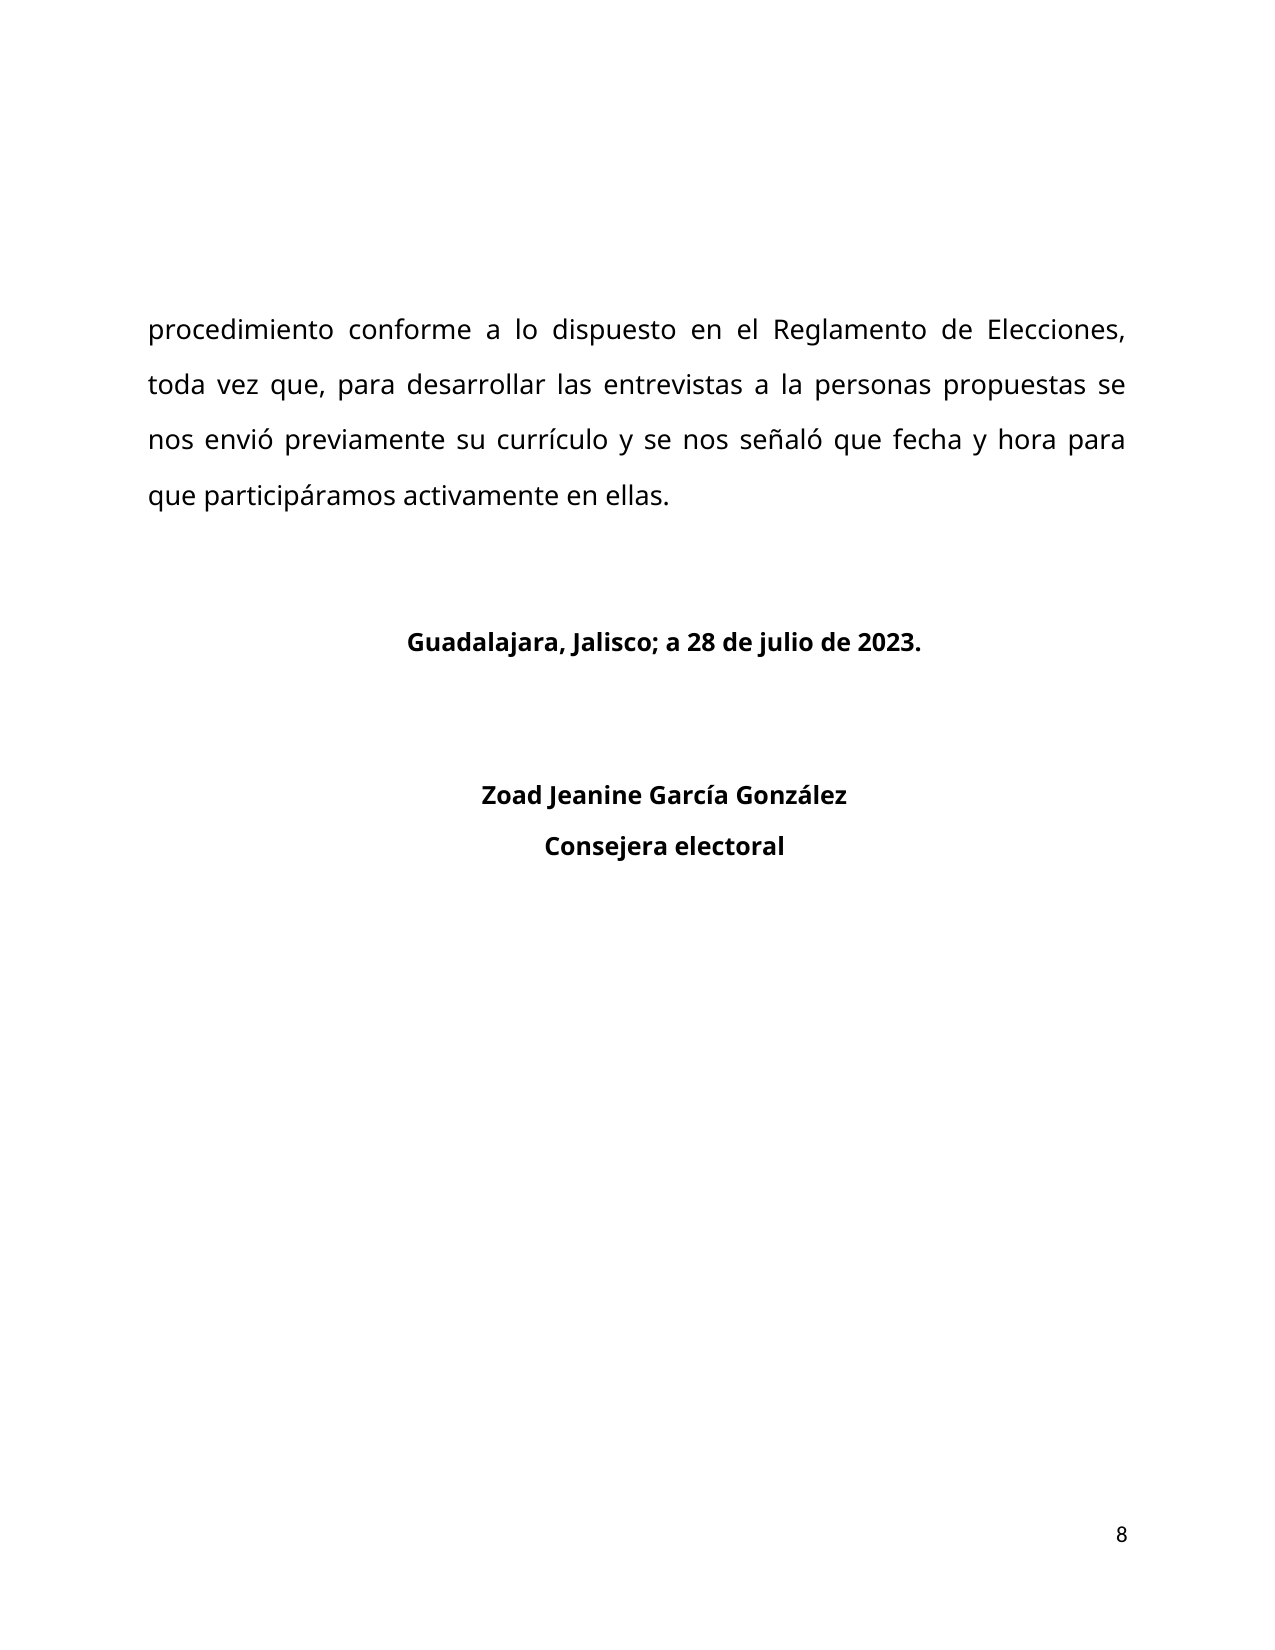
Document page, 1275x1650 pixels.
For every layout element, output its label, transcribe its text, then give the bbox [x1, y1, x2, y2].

text Consejera electoral [148, 828, 1181, 863]
text Guadalajara, Jalisco; a 28 de julio de 2023. [148, 624, 1181, 658]
text Zoad Jeanine García González [148, 777, 1181, 812]
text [148, 310, 1127, 513]
